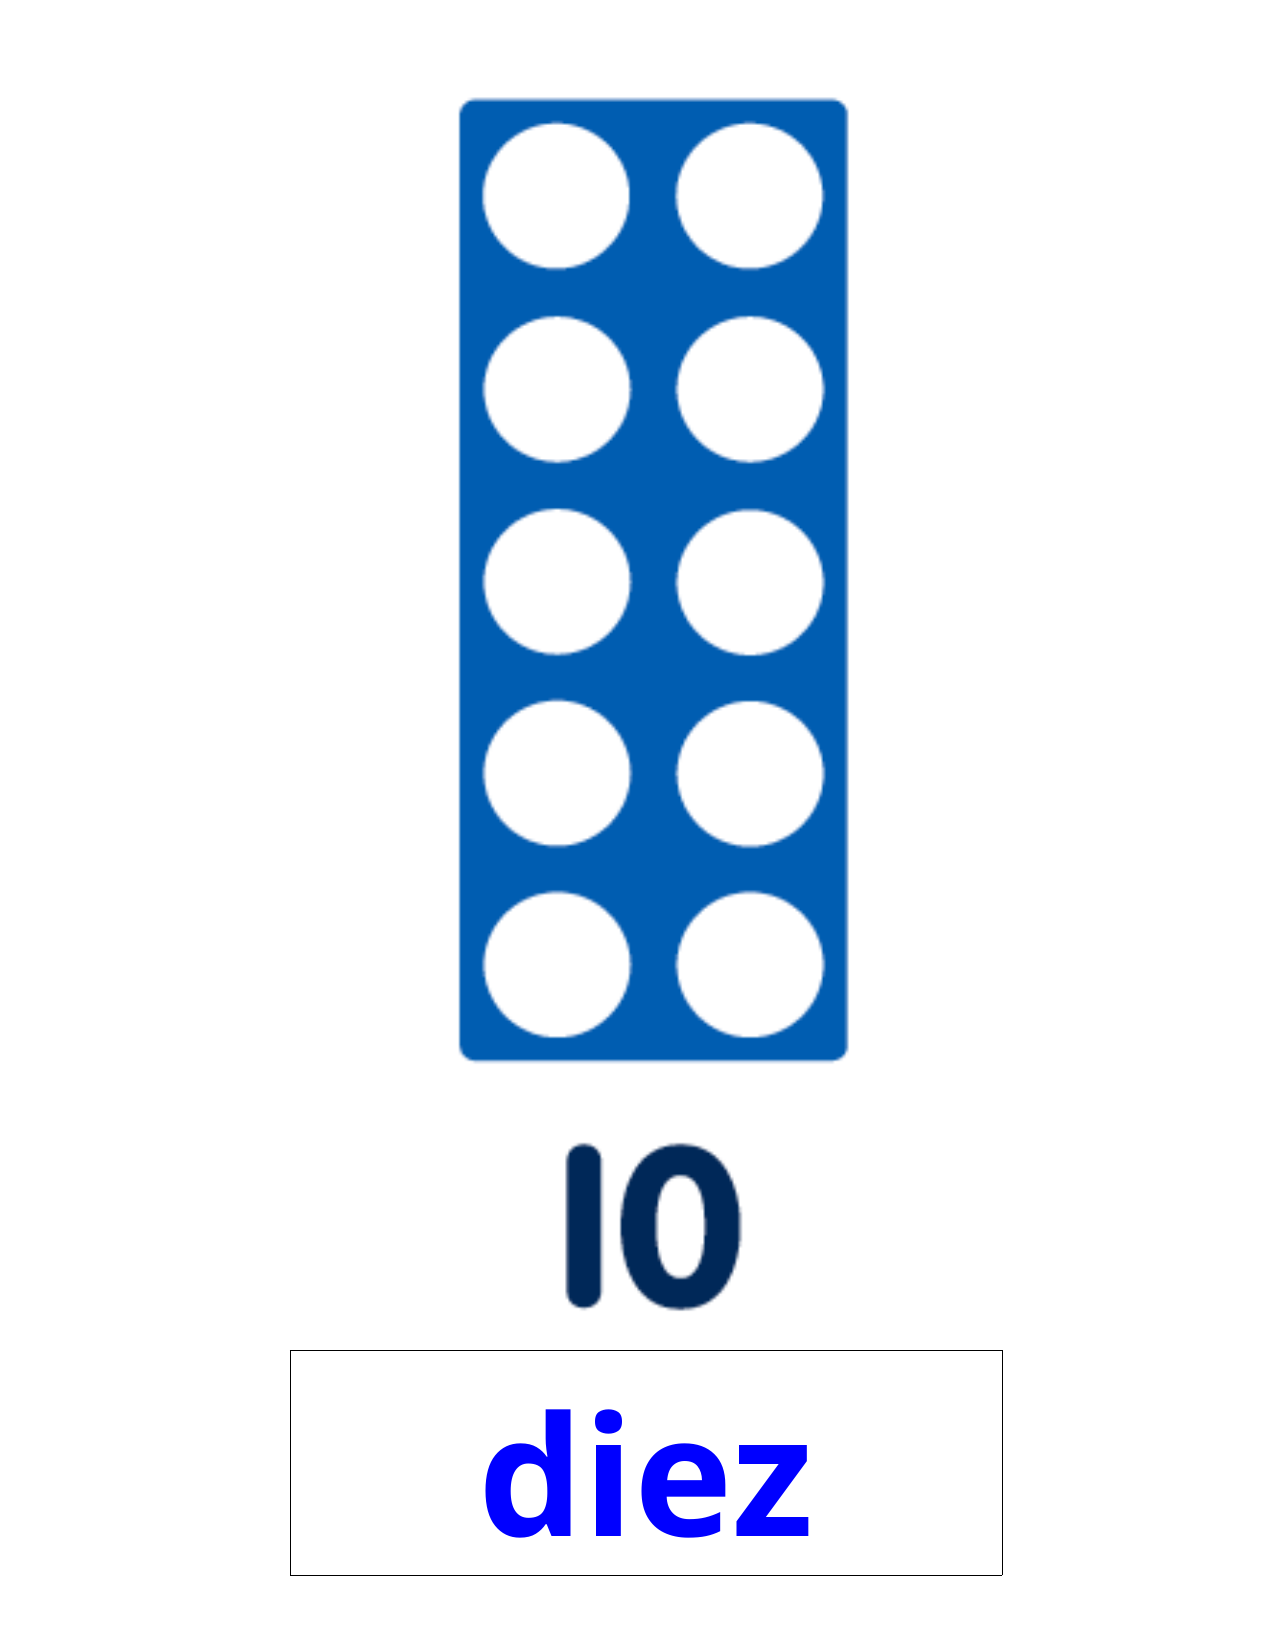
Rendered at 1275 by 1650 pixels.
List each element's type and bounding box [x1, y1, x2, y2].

picture [308, 56, 963, 1350]
